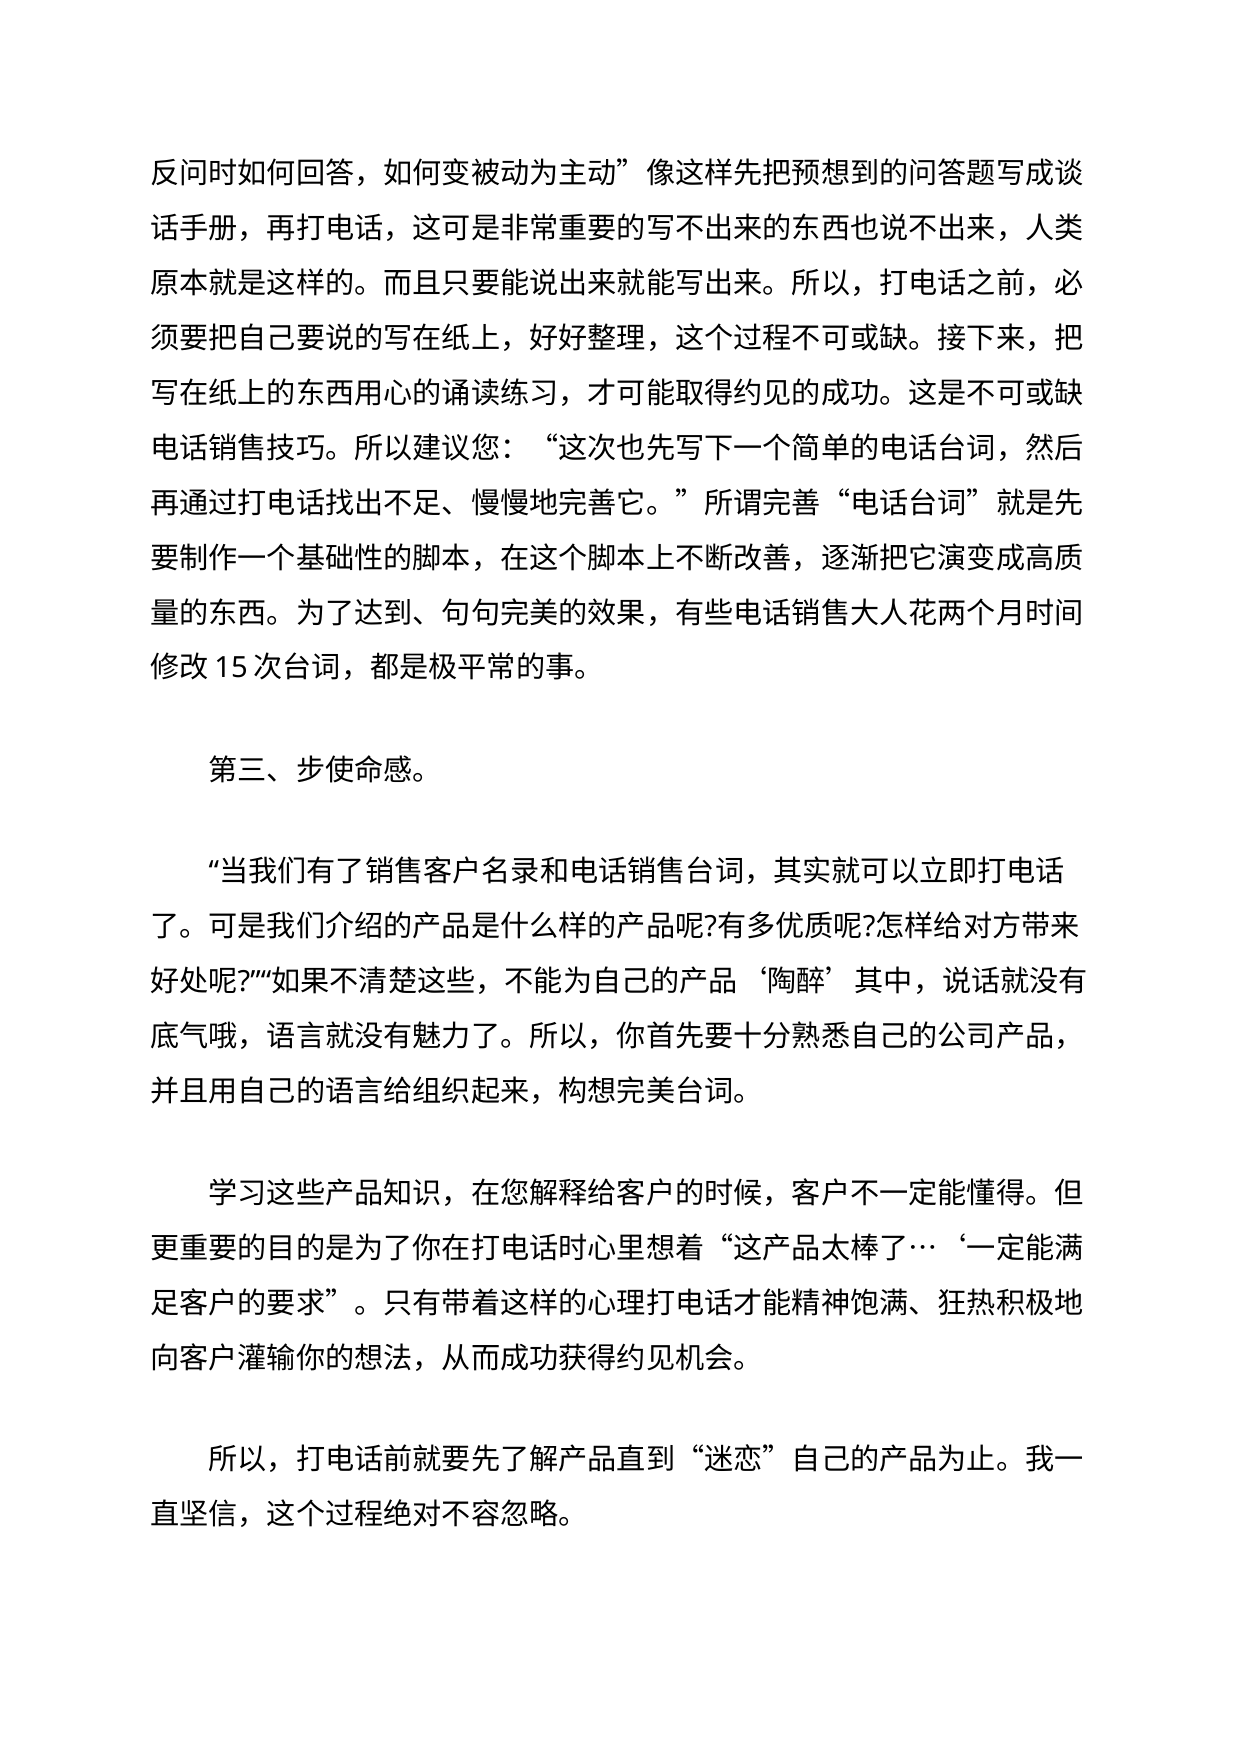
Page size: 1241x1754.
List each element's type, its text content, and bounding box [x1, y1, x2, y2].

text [150, 150, 1090, 686]
text 所以，打电话前就要先了解产品直到“迷恋”自己的产品为止。我一直坚信，这个过程绝对不容忽略。 [150, 1436, 1090, 1533]
text 第三、步使命感。 [150, 746, 1090, 788]
text “当我们有了销售客户名录和电话销售台词，其实就可以立即打电话了。可是我们介绍的产品是什么样的产品呢?有多优质呢?怎样给对方带来好处呢?”“如果不清楚这些，不能为自己的产品‘陶醉’其中，说话就没有底气哦，语言就没有魅力了。所以，你首先要十分熟悉自己的公司产品，并且用自己的语言给组织起来，构想完美台词。 [150, 848, 1090, 1110]
text 学习这些产品知识，在您解释给客户的时候，客户不一定能懂得。但更重要的目的是为了你在打电话时心里想着“这产品太棒了…‘一定能满足客户的要求”。只有带着这样的心理打电话才能精神饱满、狂热积极地向客户灌输你的想法，从而成功获得约见机会。 [150, 1169, 1090, 1376]
